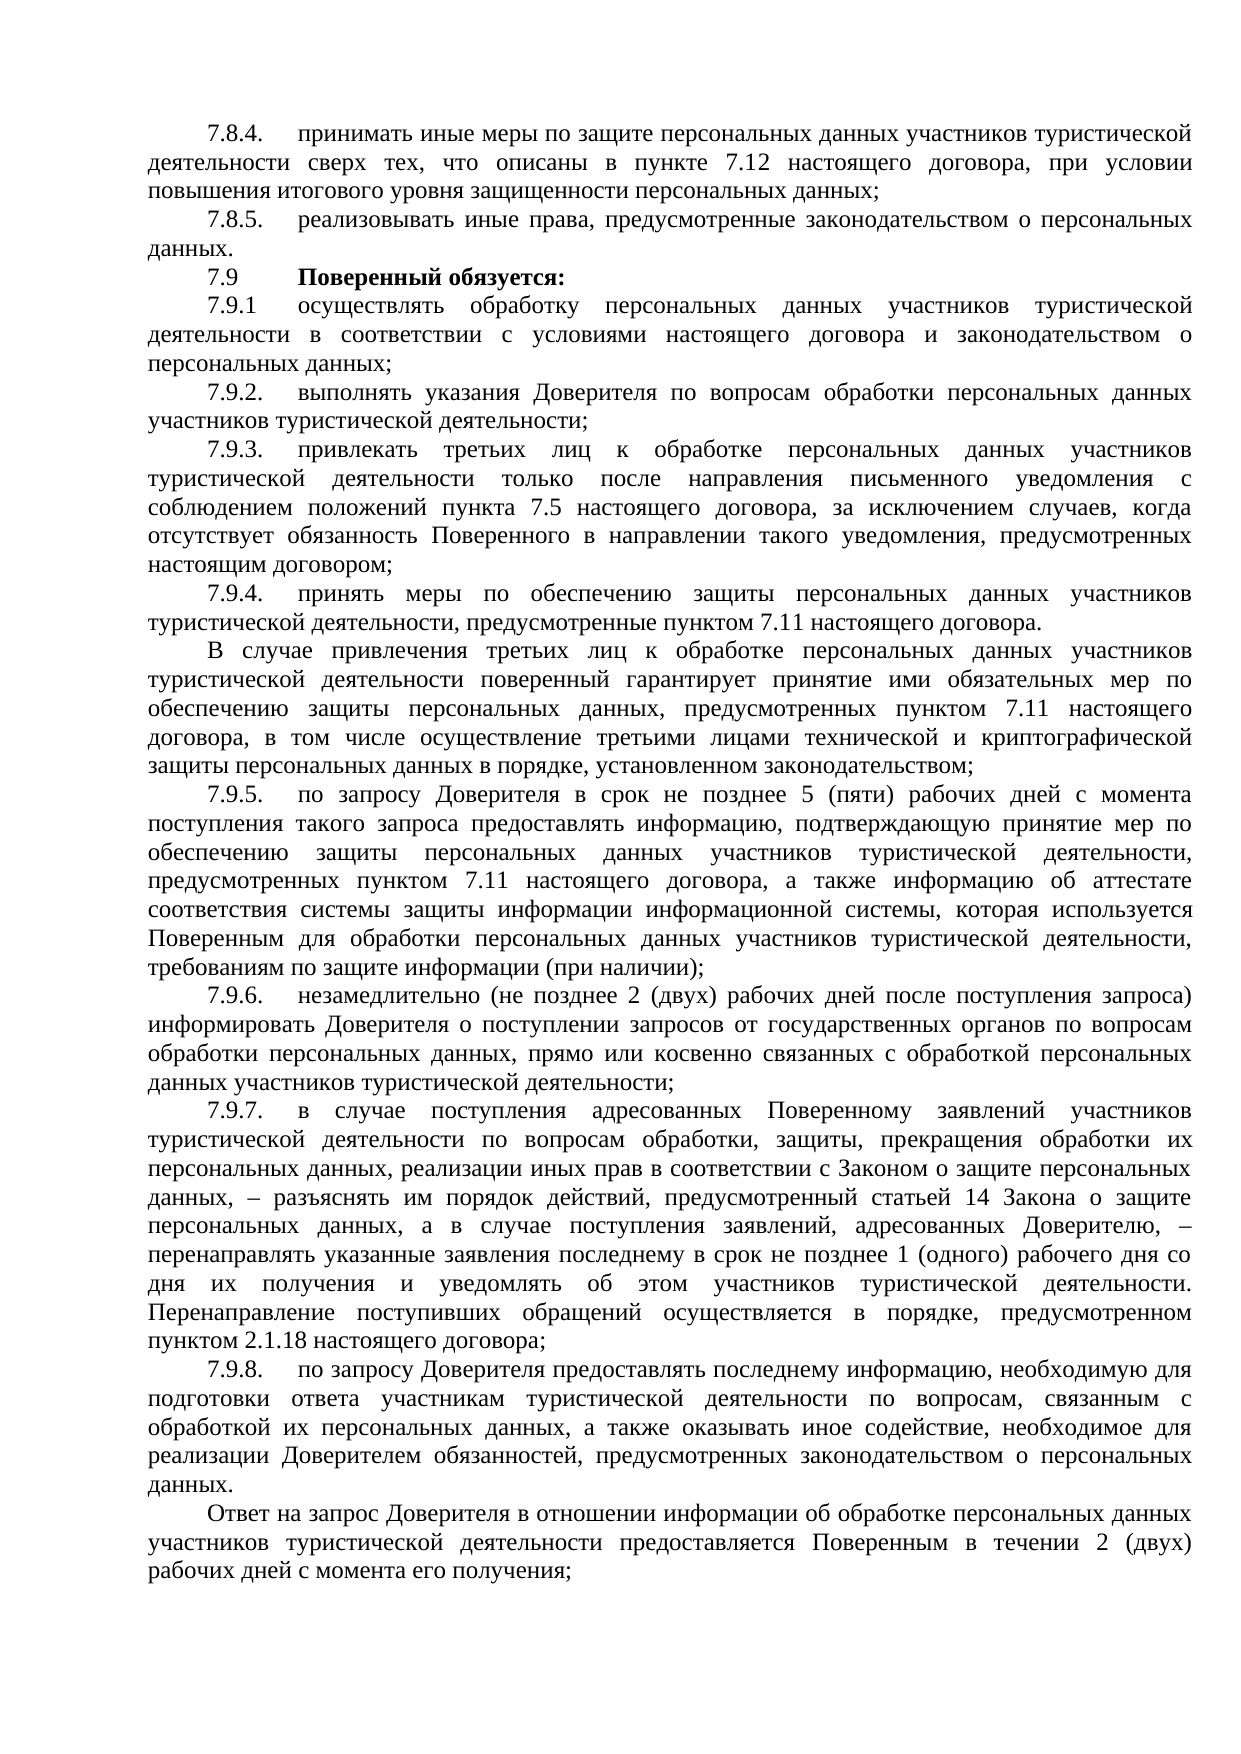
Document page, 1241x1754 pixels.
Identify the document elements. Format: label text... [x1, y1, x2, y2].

list незамедлительно (не позднее 2 (двух) рабочих дней после поступления запроса) информировать Доверителя о поступлении запросов от государственных органов по вопросам обработки персональных данных, прямо или косвенно связанных с обработкой персональных данных участников туристической деятельности; [148, 981, 1193, 1096]
list привлекать третьих лиц к обработке персональных данных участников туристической деятельности только после направления письменного уведомления с соблюдением положений пункта 7.5 настоящего договора, за исключением случаев, когда отсутствует обязанность Поверенного в направлении такого уведомления, предусмотренных настоящим договором; [148, 434, 1193, 578]
list реализовывать иные права, предусмотренные законодательством о персональных данных. [148, 204, 1193, 262]
list по запросу Доверителя предоставлять последнему информацию, необходимую для подготовки ответа участникам туристической деятельности по вопросам, связанным с обработкой их персональных данных, а также оказывать иное содействие, необходимое для реализации Доверителем обязанностей, предусмотренных законодательством о персональных данных. [148, 1354, 1193, 1498]
text В случае привлечения третьих лиц к обработке персональных данных участников туристической деятельности поверенный гарантирует принятие ими обязательных мер по обеспечению защиты персональных данных, предусмотренных пунктом 7.11 настоящего договора, в том числе осуществление третьими лицами технической и криптографической защиты персональных данных в порядке, установленном законодательством; [148, 636, 1193, 779]
list в случае поступления адресованных Поверенному заявлений участников туристической деятельности по вопросам обработки, защиты, прекращения обработки их персональных данных, реализации иных прав в соответствии с Законом о защите персональных данных, – разъяснять им порядок действий, предусмотренный статьей 14 Закона о защите персональных данных, а в случае поступления заявлений, адресованных Доверителю, – перенаправлять указанные заявления последнему в срок не позднее 1 (одного) рабочего дня со дня их получения и уведомлять об этом участников туристической деятельности. Перенаправление поступивших обращений осуществляется в порядке, предусмотренном пунктом 2.1.18 настоящего договора; [148, 1096, 1193, 1354]
list Поверенный обязуется: [148, 262, 1193, 291]
list выполнять указания Доверителя по вопросам обработки персональных данных участников туристической деятельности; [148, 377, 1193, 434]
text Ответ на запрос Доверителя в отношении информации об обработке персональных данных участников туристической деятельности предоставляется Поверенным в течении 2 (двух) рабочих дней с момента его получения; [148, 1498, 1193, 1584]
list осуществлять обработку персональных данных участников туристической деятельности в соответствии с условиями настоящего договора и законодательством о персональных данных; [148, 291, 1193, 377]
list принимать иные меры по защите персональных данных участников туристической деятельности сверх тех, что описаны в пункте 7.12 настоящего договора, при условии повышения итогового уровня защищенности персональных данных; [148, 118, 1193, 204]
list принять меры по обеспечению защиты персональных данных участников туристической деятельности, предусмотренные пунктом 7.11 настоящего договора. [148, 578, 1193, 636]
list по запросу Доверителя в срок не позднее 5 (пяти) рабочих дней с момента поступления такого запроса предоставлять информацию, подтверждающую принятие мер по обеспечению защиты персональных данных участников туристической деятельности, предусмотренных пунктом 7.11 настоящего договора, а также информацию об аттестате соответствия системы защиты информации информационной системы, которая используется Поверенным для обработки персональных данных участников туристической деятельности, требованиям по защите информации (при наличии); [148, 779, 1193, 981]
